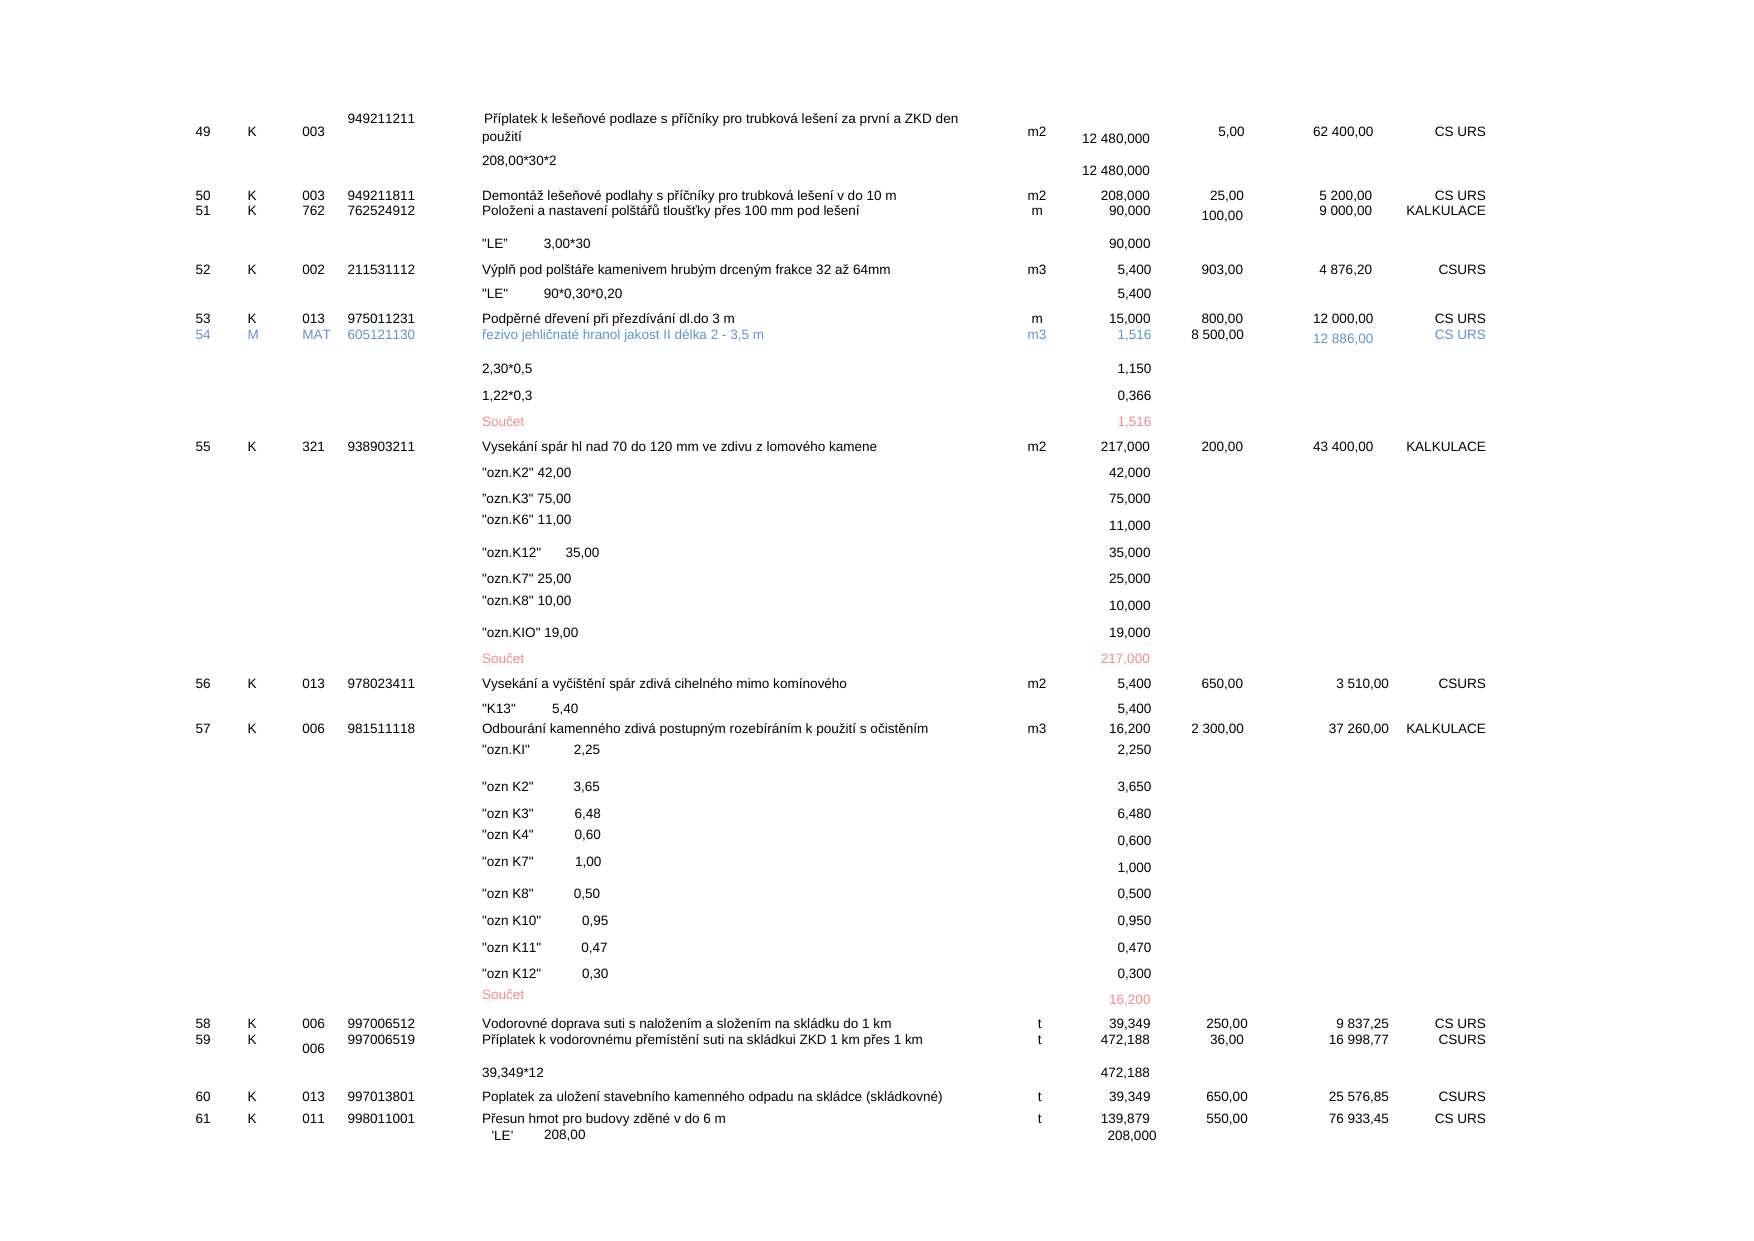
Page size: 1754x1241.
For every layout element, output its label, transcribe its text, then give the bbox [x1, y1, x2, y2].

text 208,000 [1107, 1128, 1163, 1143]
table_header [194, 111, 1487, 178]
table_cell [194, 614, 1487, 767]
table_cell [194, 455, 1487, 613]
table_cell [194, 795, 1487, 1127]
text 'LE' [491, 1127, 519, 1143]
text 208,00 [544, 1127, 591, 1142]
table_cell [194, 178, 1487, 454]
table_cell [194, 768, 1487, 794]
